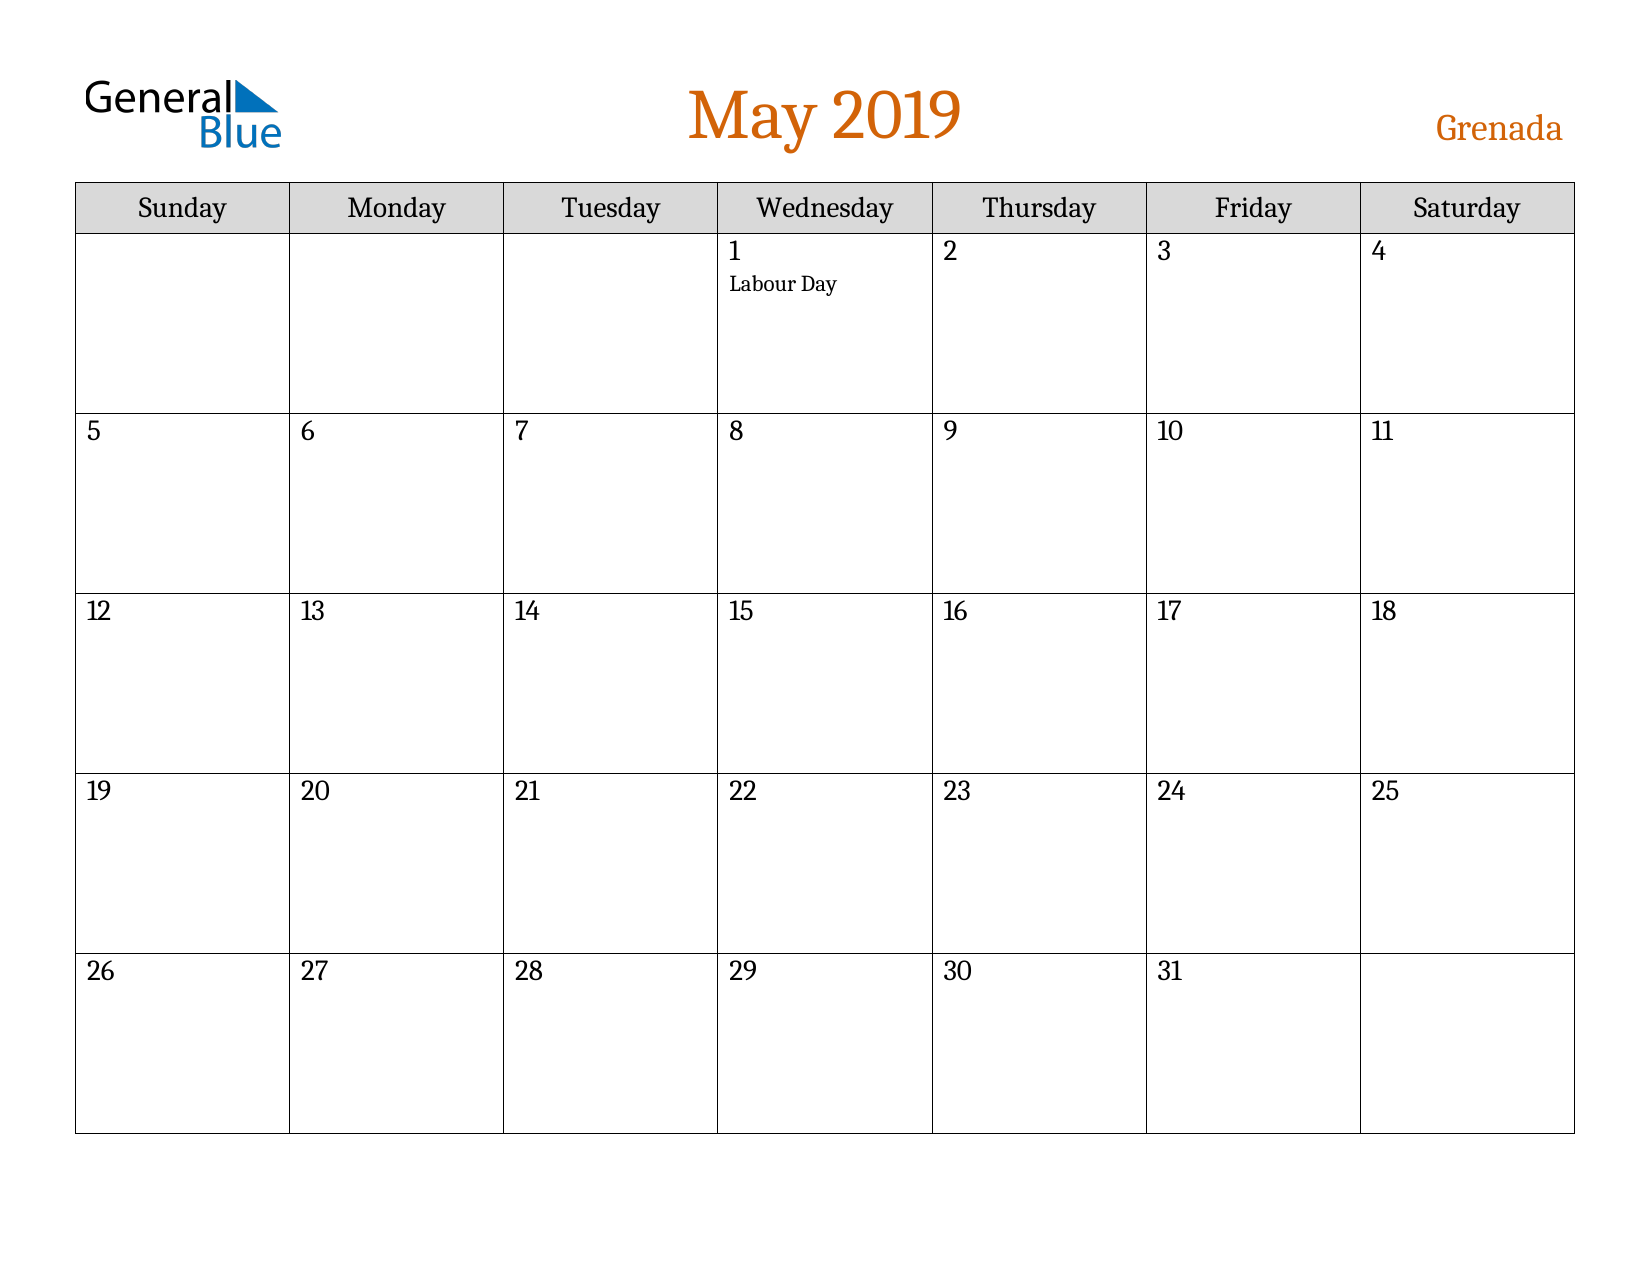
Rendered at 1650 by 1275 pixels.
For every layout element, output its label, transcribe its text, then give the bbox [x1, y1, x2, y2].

table_cell [933, 630, 1146, 773]
table_cell [1361, 810, 1574, 953]
table_cell 31 [1147, 954, 1360, 990]
table_cell [933, 450, 1146, 593]
table_cell [76, 450, 289, 593]
table_cell 20 [290, 774, 503, 810]
table_header Grenada [1146, 75, 1574, 182]
table_cell [1361, 990, 1574, 1133]
table_cell 9 [933, 414, 1146, 450]
table_cell 11 [1361, 414, 1574, 450]
table_cell 5 [76, 414, 289, 450]
table_cell 29 [718, 954, 932, 990]
table_cell 12 [76, 594, 289, 630]
table_cell 7 [504, 414, 717, 450]
table_cell 13 [290, 594, 503, 630]
table_cell [718, 450, 932, 593]
table_cell Monday [290, 183, 503, 233]
table_cell 26 [76, 954, 289, 990]
table_cell 30 [933, 954, 1146, 990]
table_cell [1361, 450, 1574, 593]
table_cell 15 [718, 594, 932, 630]
table_cell [76, 810, 289, 953]
table_cell [1147, 450, 1360, 593]
table_cell 6 [290, 414, 503, 450]
table_header [76, 75, 503, 182]
table_cell [76, 990, 289, 1133]
table_cell [504, 630, 717, 773]
table_cell [504, 810, 717, 953]
table_cell [1361, 954, 1574, 990]
table_cell 4 [1361, 234, 1574, 270]
table_cell [290, 810, 503, 953]
table_cell [290, 234, 503, 270]
table_cell [290, 270, 503, 413]
table_cell [1147, 270, 1360, 413]
table_cell 8 [718, 414, 932, 450]
table_cell 25 [1361, 774, 1574, 810]
table_cell 21 [504, 774, 717, 810]
table_cell 24 [1147, 774, 1360, 810]
table_cell [933, 990, 1146, 1133]
table_cell 1 [718, 234, 932, 270]
table_cell [504, 270, 717, 413]
table_cell Labour Day [718, 270, 932, 413]
table_cell [76, 234, 289, 270]
table_cell Friday [1147, 183, 1360, 233]
table_cell Wednesday [718, 183, 932, 233]
table_cell 22 [718, 774, 932, 810]
table_cell [1147, 810, 1360, 953]
table_cell 28 [504, 954, 717, 990]
table_cell 10 [1147, 414, 1360, 450]
table_cell 27 [290, 954, 503, 990]
table_cell [1147, 990, 1360, 1133]
table_cell [933, 270, 1146, 413]
table_cell [718, 630, 932, 773]
table_cell 19 [76, 774, 289, 810]
table_cell [290, 450, 503, 593]
table_cell Tuesday [504, 183, 717, 233]
table_cell [1361, 270, 1574, 413]
table_cell 23 [933, 774, 1146, 810]
table_cell [504, 990, 717, 1133]
table_cell Saturday [1361, 183, 1574, 233]
table_cell 2 [933, 234, 1146, 270]
table_cell Thursday [933, 183, 1146, 233]
table_cell [290, 990, 503, 1133]
table_cell [1361, 630, 1574, 773]
table_cell [718, 810, 932, 953]
table_cell Sunday [76, 183, 289, 233]
table_cell 16 [933, 594, 1146, 630]
table_cell 17 [1147, 594, 1360, 630]
table_cell [76, 270, 289, 413]
table_cell [76, 630, 289, 773]
table_cell [718, 990, 932, 1133]
table_cell 18 [1361, 594, 1574, 630]
table_cell [290, 630, 503, 773]
table_cell [504, 234, 717, 270]
picture [86, 80, 281, 148]
table_cell [504, 450, 717, 593]
table_cell [933, 810, 1146, 953]
table_header May 2019 [504, 75, 1146, 182]
table_cell 3 [1147, 234, 1360, 270]
table_cell [1147, 630, 1360, 773]
table_cell 14 [504, 594, 717, 630]
